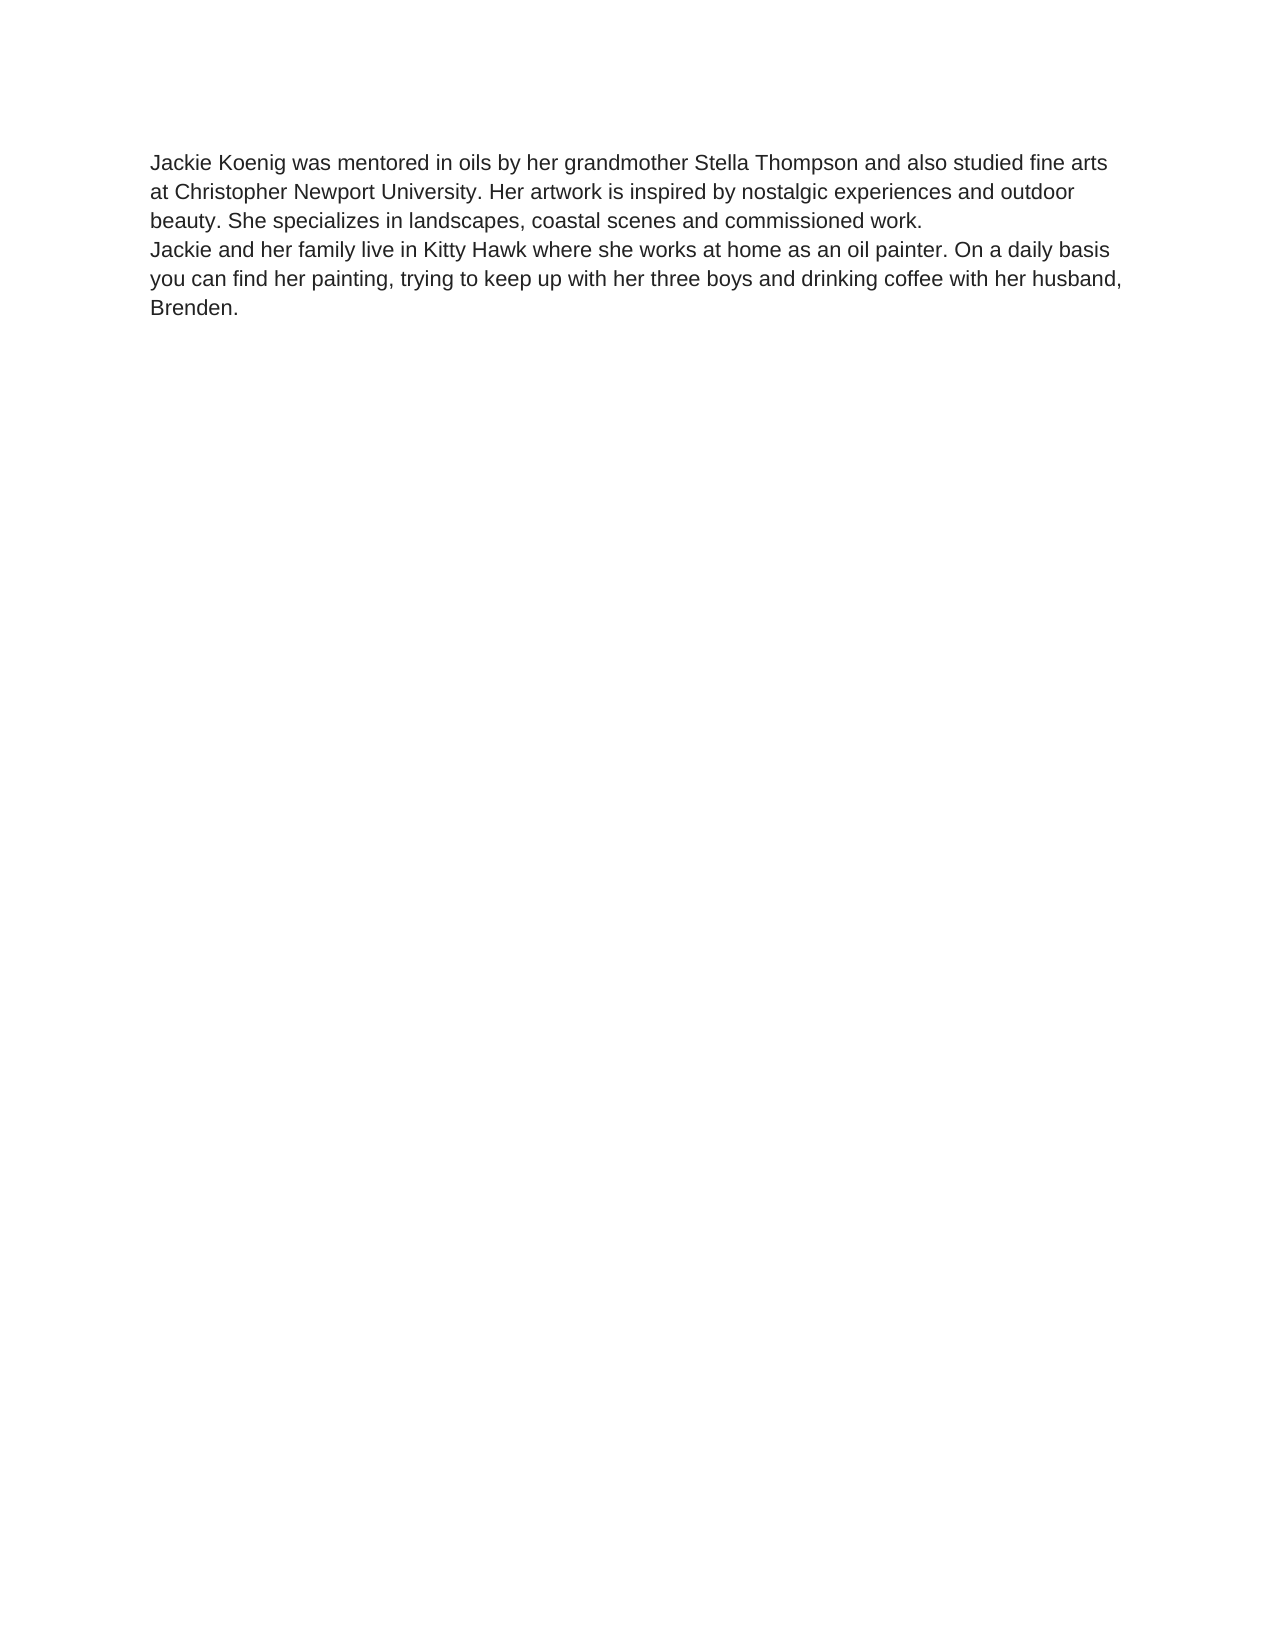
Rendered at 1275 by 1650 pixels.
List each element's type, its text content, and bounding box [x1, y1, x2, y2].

text Jackie Koenig was mentored in oils by her grandmother Stella Thompson and also studied fine arts at Christopher Newport University. Her artwork is inspired by nostalgic experiences and outdoor beauty. She specializes in landscapes, coastal scenes and commissioned work. [150, 150, 1125, 233]
text Jackie and her family live in Kitty Hawk where she works at home as an oil painter. On a daily basis you can find her painting, trying to keep up with her three boys and drinking coffee with her husband, Brenden. [150, 237, 1125, 320]
